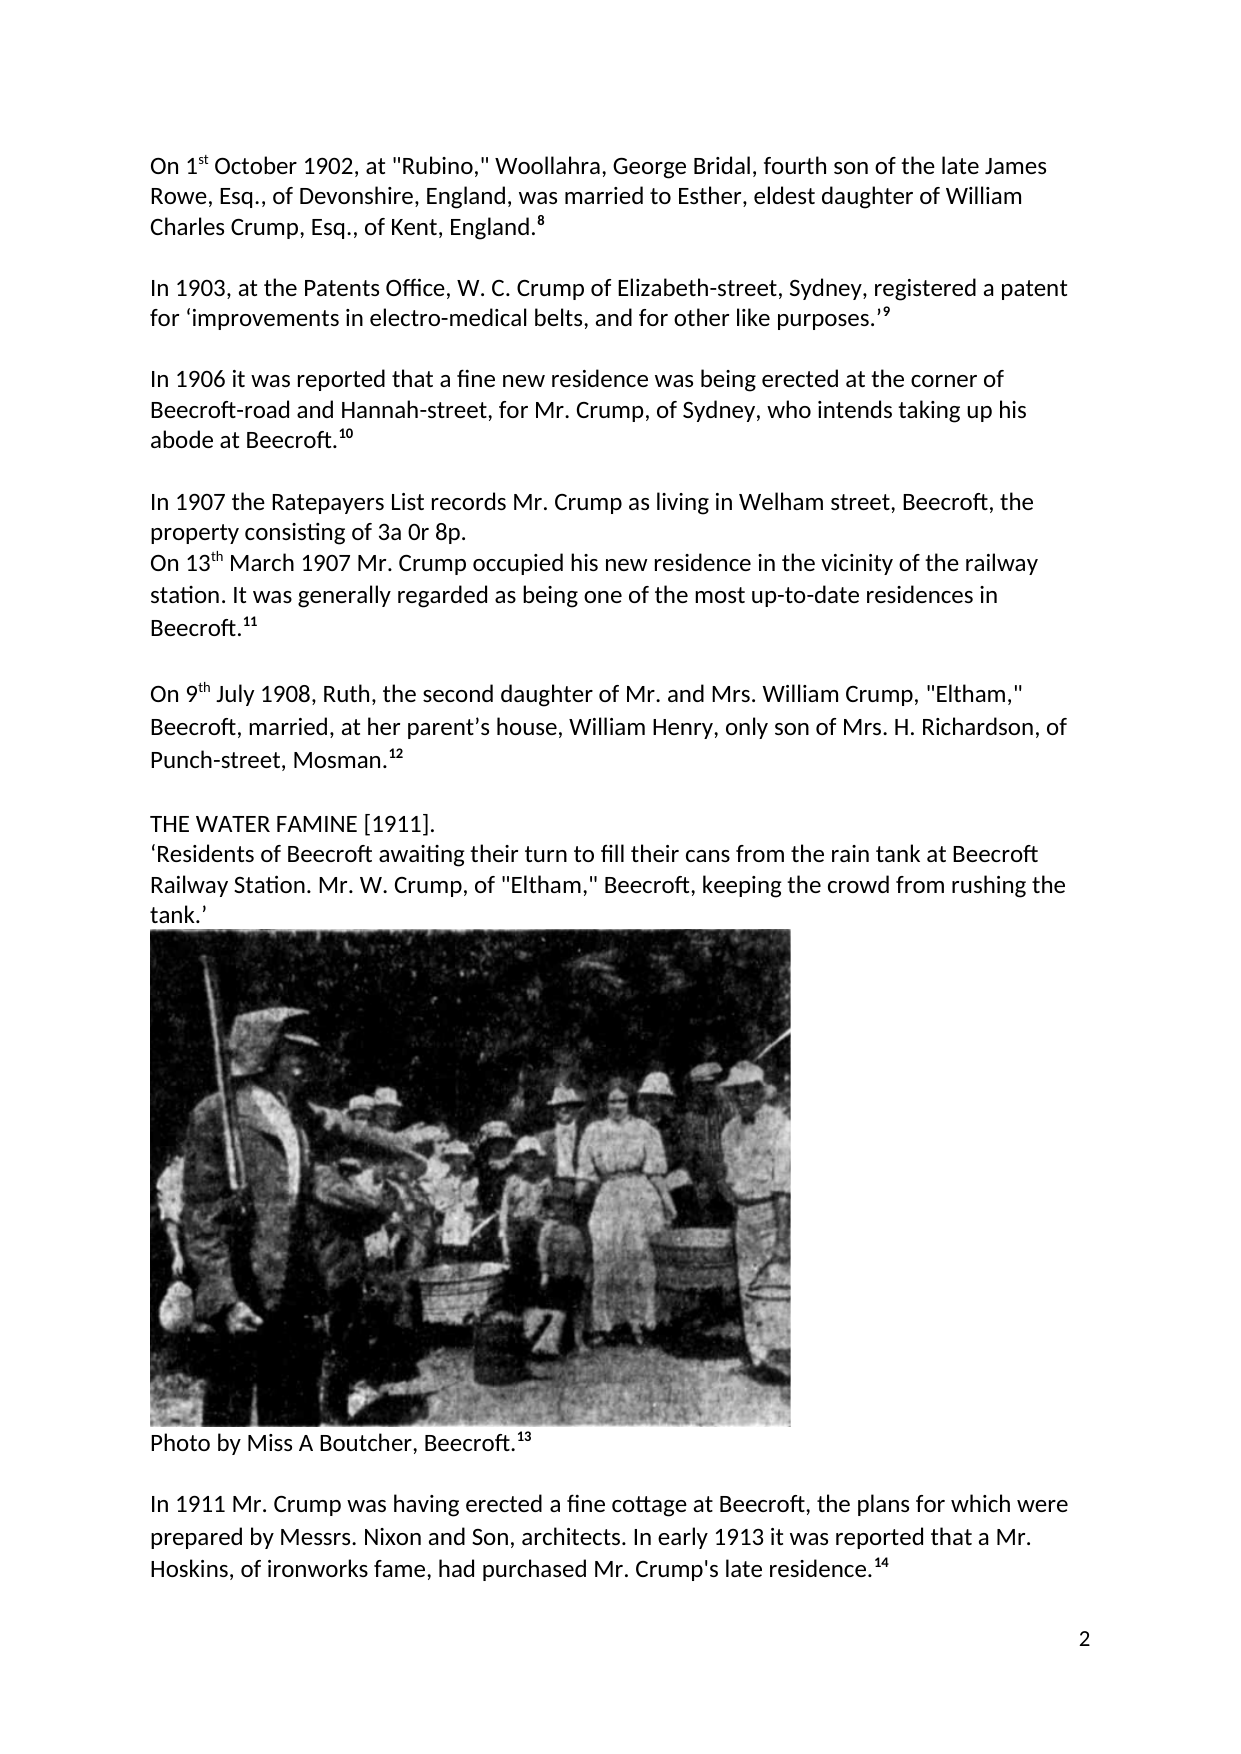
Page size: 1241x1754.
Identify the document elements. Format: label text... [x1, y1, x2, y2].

text Photo by Miss A Boutcher, Beecroft.13 [150, 1427, 1090, 1457]
text On 9th July 1908, Ruth, the second daughter of Mr. and Mrs. William Crump, "Eltham," Beecroft, married, at her parent’s house, William Henry, only son of Mrs. H. Richardson, of Punch-street, Mosman.12 [150, 678, 1090, 775]
text In 1907 the Ratepayers List records Mr. Crump as living in Welham street, Beecroft, the property consisting of 3a 0r 8p. [150, 486, 1090, 547]
text ‘Residents of Beecroft awaiting their turn to fill their cans from the rain tank at Beecroft Railway Station. Mr. W. Crump, of "Eltham," Beecroft, keeping the crowd from rushing the tank.’ [150, 838, 1090, 930]
text In 1911 Mr. Crump was having erected a fine cottage at Beecroft, the plans for which were prepared by Messrs. Nixon and Son, architects. In early 1913 it was reported that a Mr. Hoskins, of ironworks fame, had purchased Mr. Crump's late residence.14 [150, 1488, 1090, 1584]
text In 1903, at the Patents Office, W. C. Crump of Elizabeth-street, Sydney, registered a patent for ‘improvements in electro-medical belts, and for other like purposes.’9 [150, 272, 1090, 333]
text On 1st October 1902, at "Rubino," Woollahra, George Bridal, fourth son of the late James Rowe, Esq., of Devonshire, England, was married to Esther, eldest daughter of William Charles Crump, Esq., of Kent, England.8 [150, 150, 1090, 242]
text On 13th March 1907 Mr. Crump occupied his new residence in the vicinity of the railway station. It was generally regarded as being one of the most up-to-date residences in Beecroft.11 [150, 547, 1090, 643]
text In 1906 it was reported that a fine new residence was being erected at the corner of Beecroft-road and Hannah-street, for Mr. Crump, of Sydney, who intends taking up his abode at Beecroft.10 [150, 364, 1090, 455]
picture [150, 929, 791, 1427]
text THE WATER FAMINE [1911]. [150, 808, 1090, 838]
